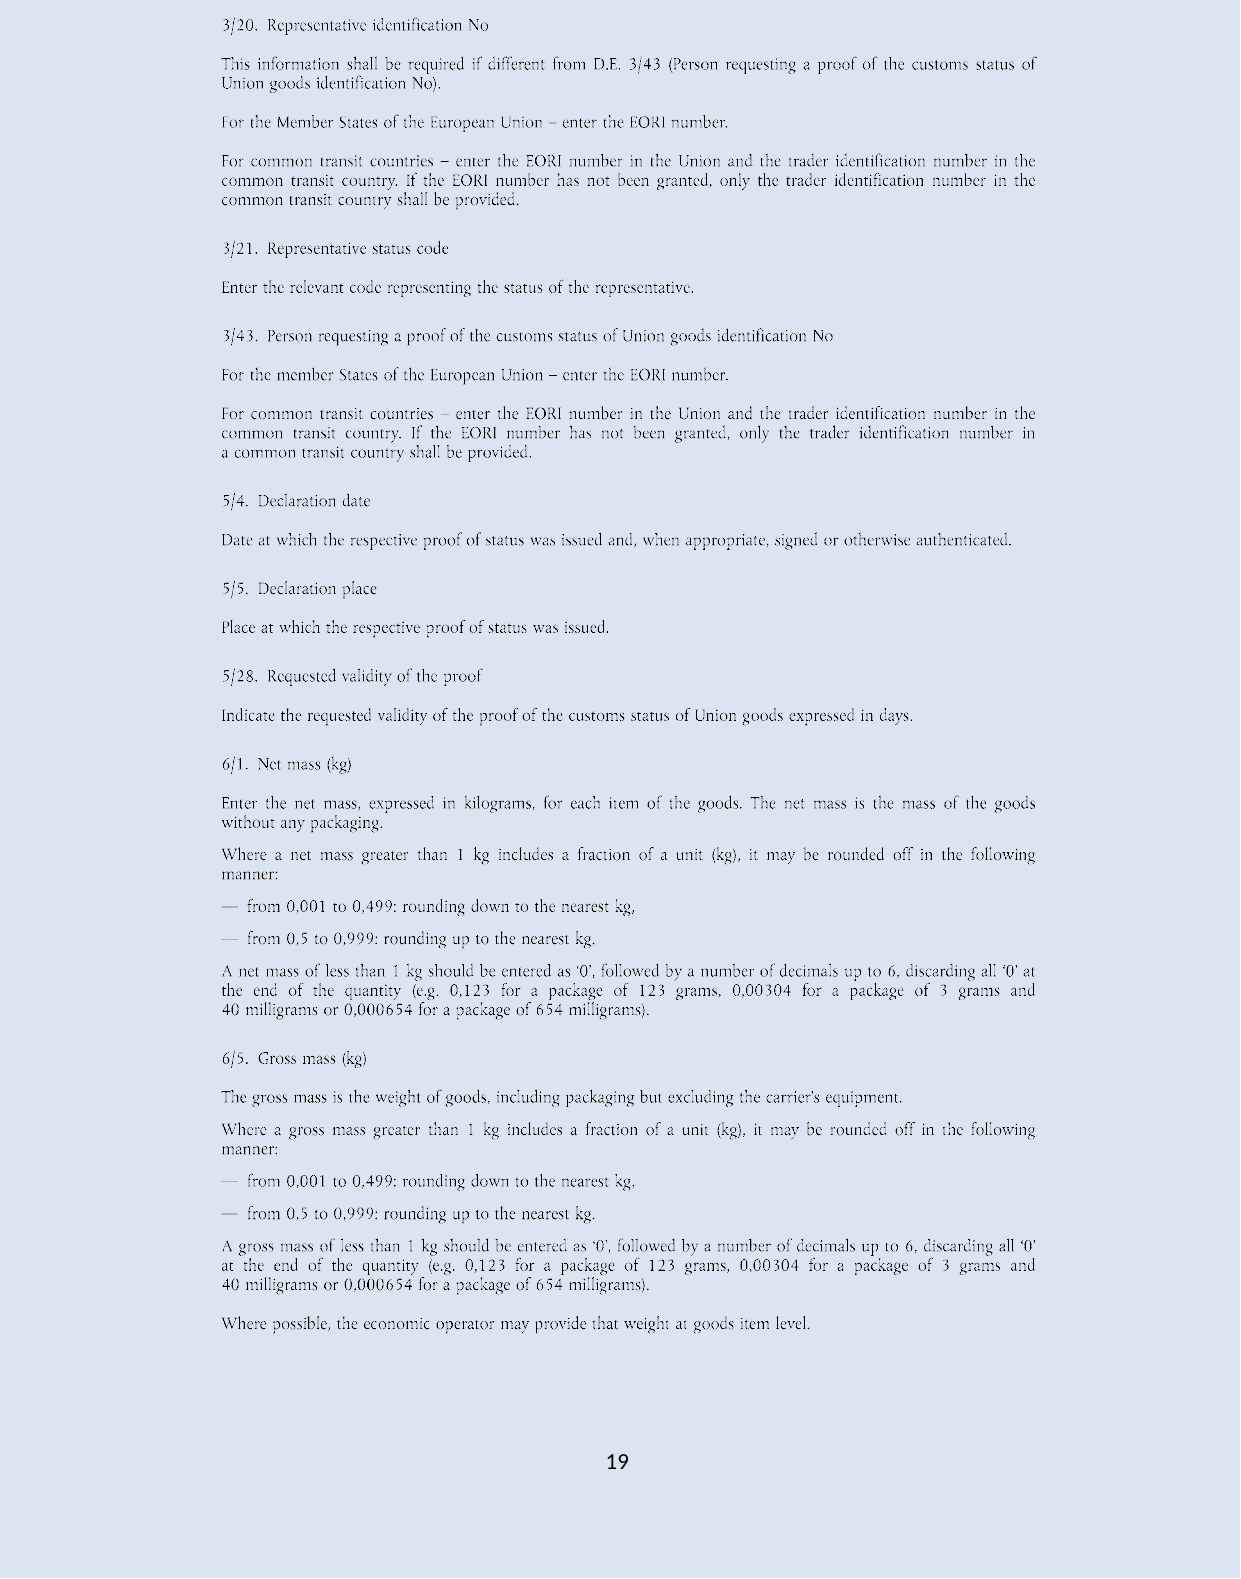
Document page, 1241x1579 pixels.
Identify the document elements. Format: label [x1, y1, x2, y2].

picture [136, 0, 1098, 1401]
